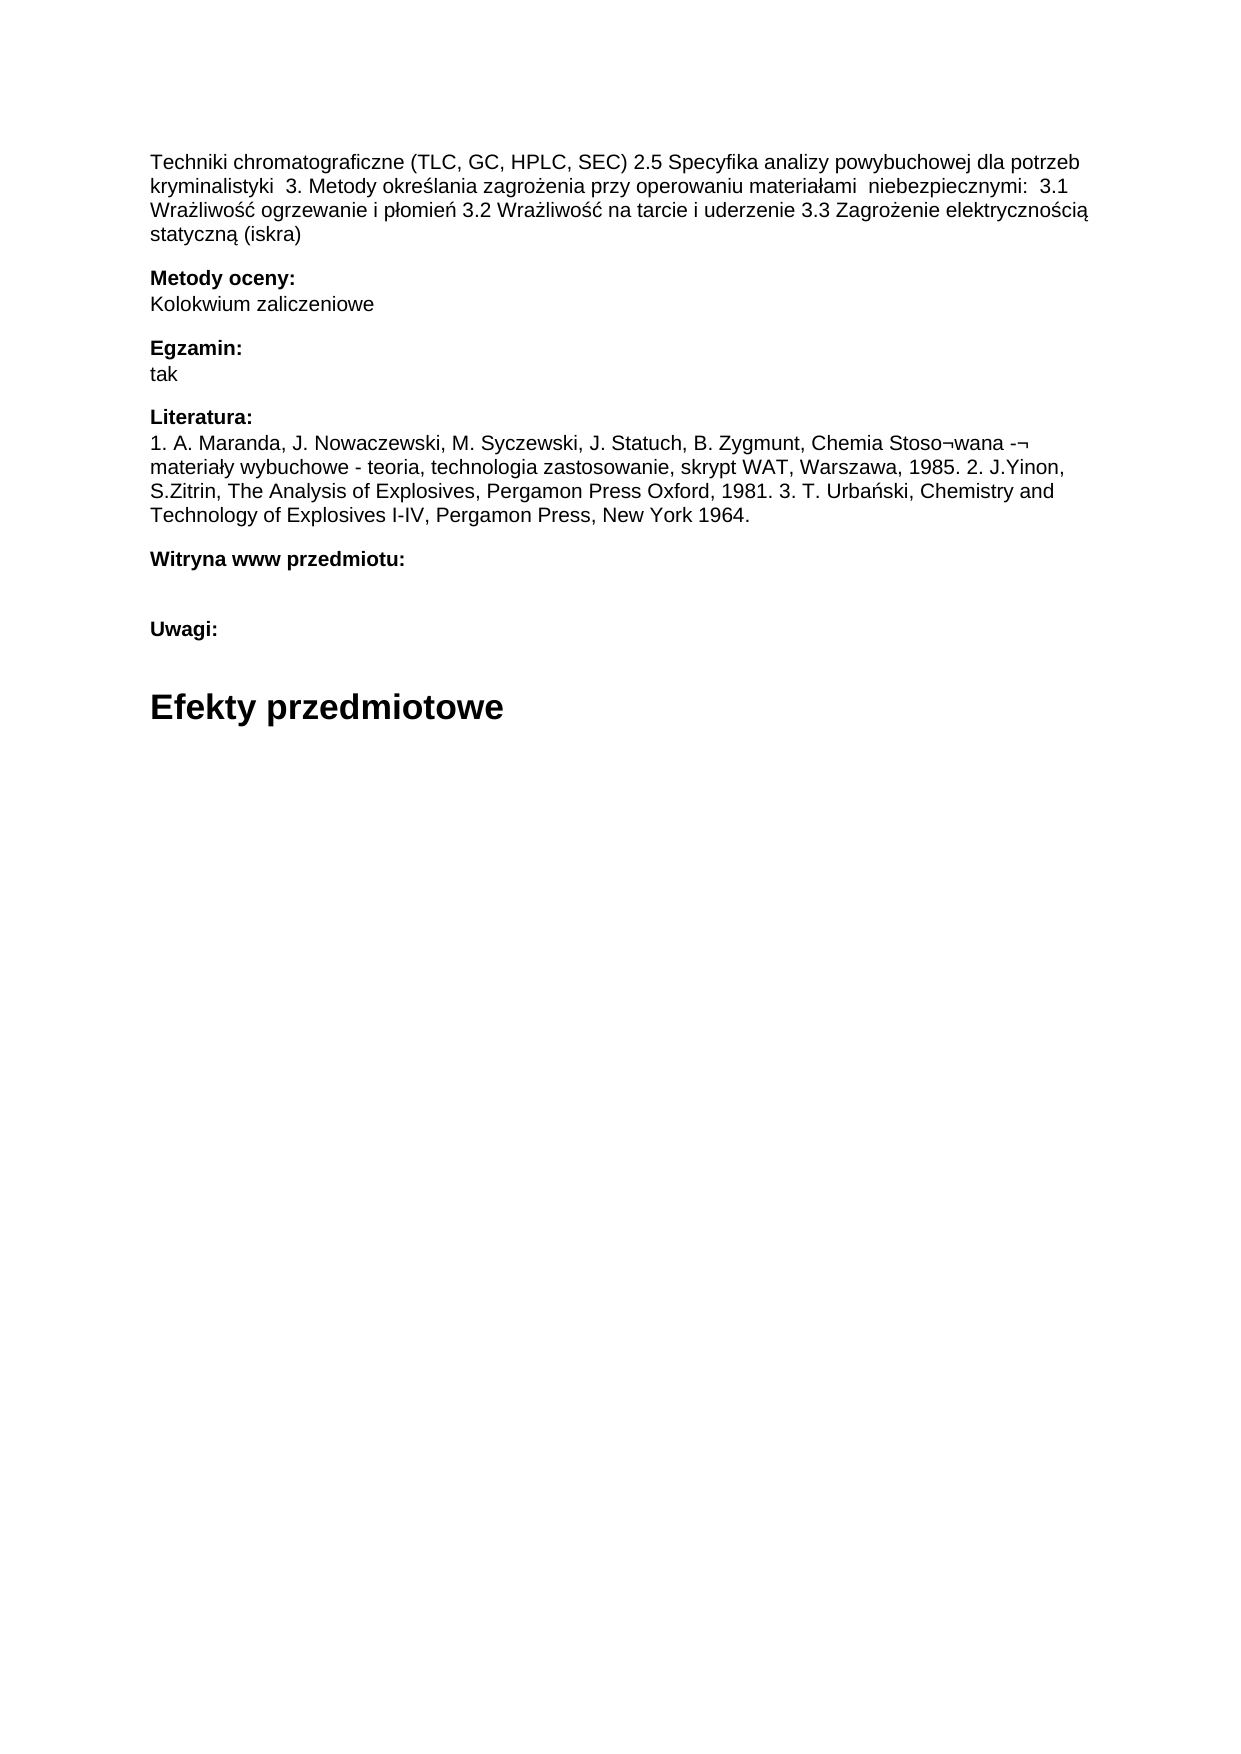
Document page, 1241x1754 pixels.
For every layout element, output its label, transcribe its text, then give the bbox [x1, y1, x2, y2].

text Witryna www przedmiotu: [150, 547, 1090, 571]
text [150, 150, 1090, 246]
text tak [150, 361, 1090, 385]
subtitle Efekty przedmiotowe [150, 686, 1090, 727]
text Uwagi: [150, 617, 1090, 641]
text Metody oceny: [150, 266, 1090, 289]
text Literatura: [150, 405, 1090, 429]
text 1. A. Maranda, J. Nowaczewski, M. Syczewski, J. Statuch, B. Zygmunt, Chemia Stoso¬wana -¬ materiały wybuchowe - teoria, technologia zastosowanie, skrypt WAT, Warszawa, 1985. 2. J.Yinon, S.Zitrin, The Analysis of Explosives, Pergamon Press Oxford, 1981. 3. T. Urbański, Chemistry and Technology of Explosives I-IV, Pergamon Press, New York 1964. [150, 431, 1090, 527]
text Egzamin: [150, 335, 1090, 359]
text Kolokwium zaliczeniowe [150, 292, 1090, 316]
